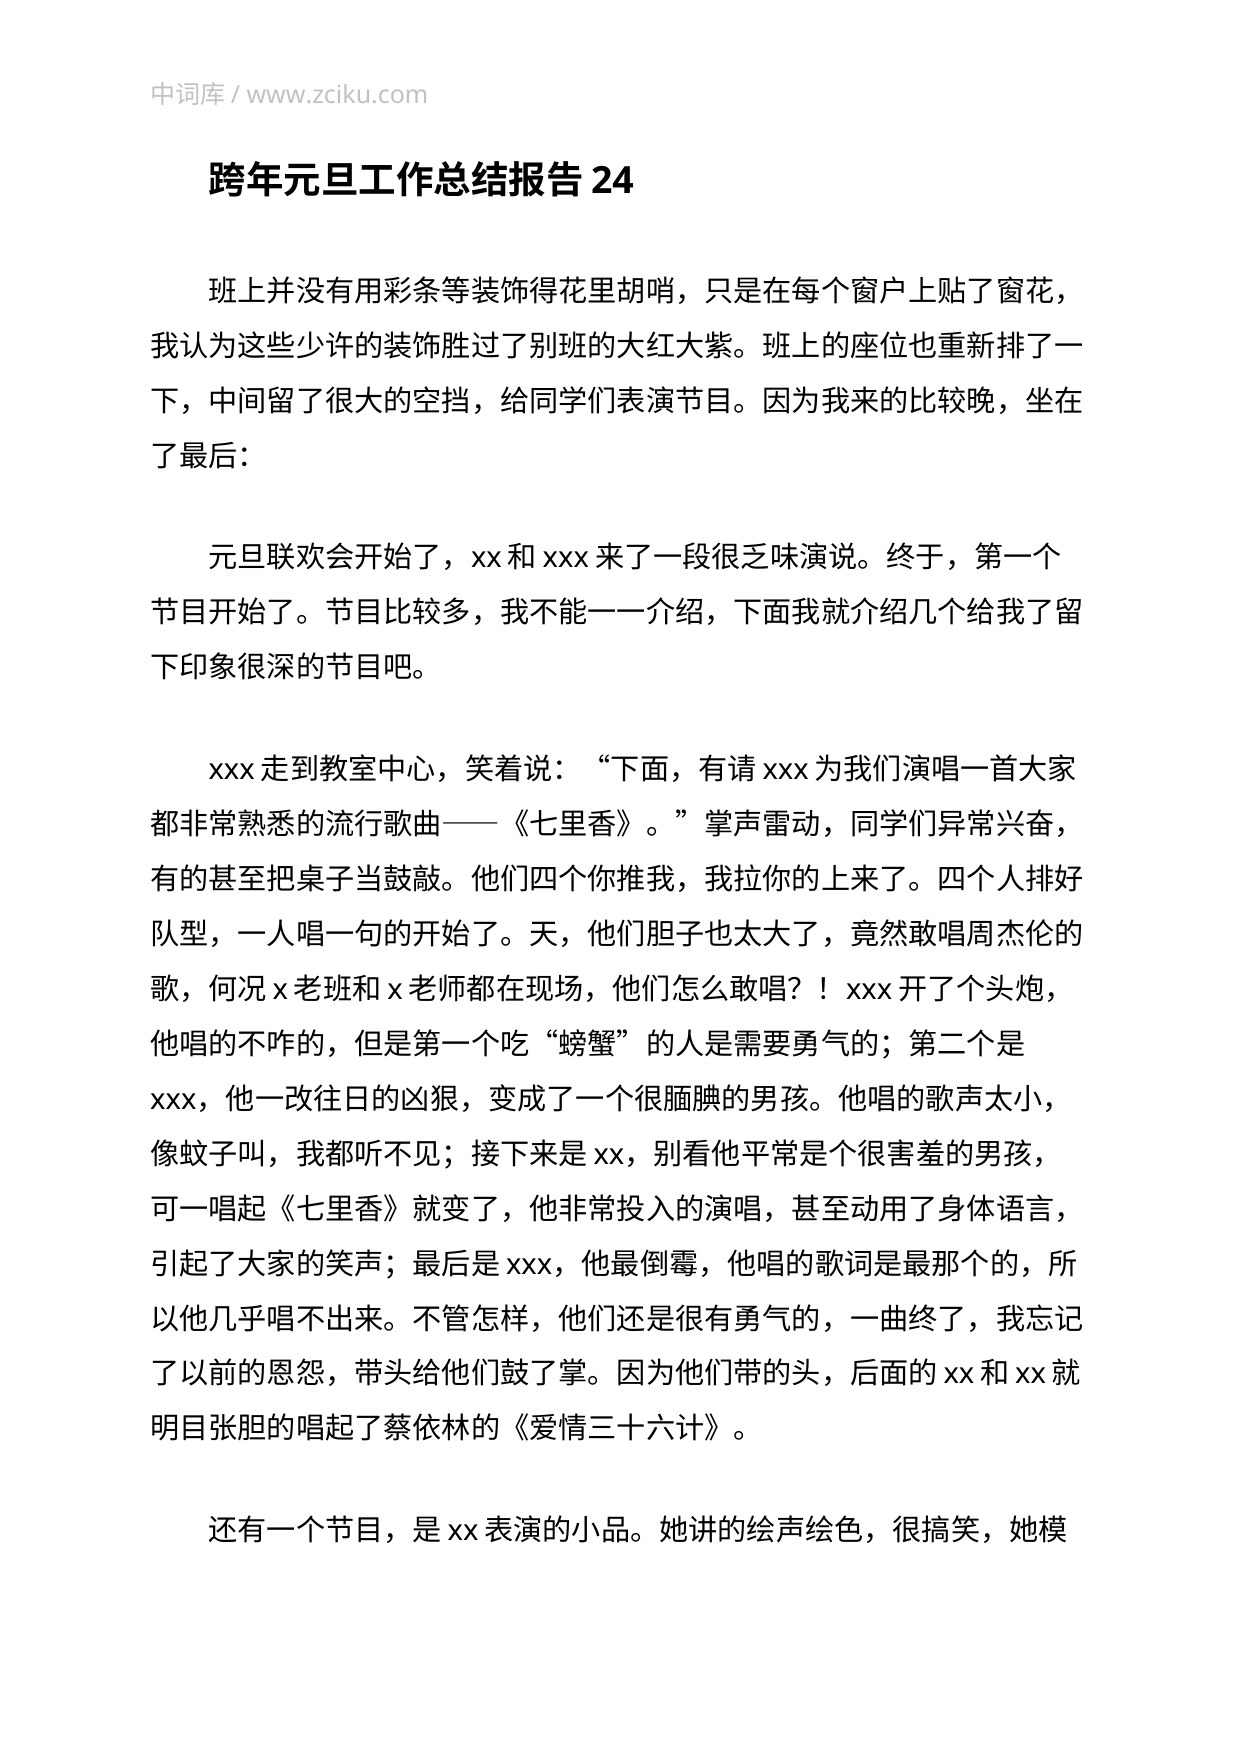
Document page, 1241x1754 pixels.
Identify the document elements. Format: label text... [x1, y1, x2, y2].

text 班上并没有用彩条等装饰得花里胡哨，只是在每个窗户上贴了窗花，我认为这些少许的装饰胜过了别班的大红大紫。班上的座位也重新排了一下，中间留了很大的空挡，给同学们表演节目。因为我来的比较晚，坐在了最后： [150, 268, 1090, 474]
text 元旦联欢会开始了，xx和xxx来了一段很乏味演说。终于，第一个节目开始了。节目比较多，我不能一一介绍，下面我就介绍几个给我了留下印象很深的节目吧。 [150, 534, 1090, 686]
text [150, 1507, 1090, 1549]
text 跨年元旦工作总结报告24 [150, 150, 1090, 204]
text xxx走到教室中心，笑着说：“下面，有请xxx为我们演唱一首大家都非常熟悉的流行歌曲——《七里香》。”掌声雷动，同学们异常兴奋，有的甚至把桌子当鼓敲。他们四个你推我，我拉你的上来了。四个人排好队型，一人唱一句的开始了。天，他们胆子也太大了，竟然敢唱周杰伦的歌，何况x老班和x老师都在现场，他们怎么敢唱？！xxx开了个头炮，他唱的不咋的，但是第一个吃“螃蟹”的人是需要勇气的；第二个是xxx，他一改往日的凶狠，变成了一个很腼腆的男孩。他唱的歌声太小，像蚊子叫，我都听不见；接下来是xx，别看他平常是个很害羞的男孩，可一唱起《七里香》就变了，他非常投入的演唱，甚至动用了身体语言，引起了大家的笑声；最后是xxx，他最倒霉，他唱的歌词是最那个的，所以他几乎唱不出来。不管怎样，他们还是很有勇气的，一曲终了，我忘记了以前的恩怨，带头给他们鼓了掌。因为他们带的头，后面的xx和xx就明目张胆的唱起了蔡依林的《爱情三十六计》。 [150, 746, 1090, 1447]
